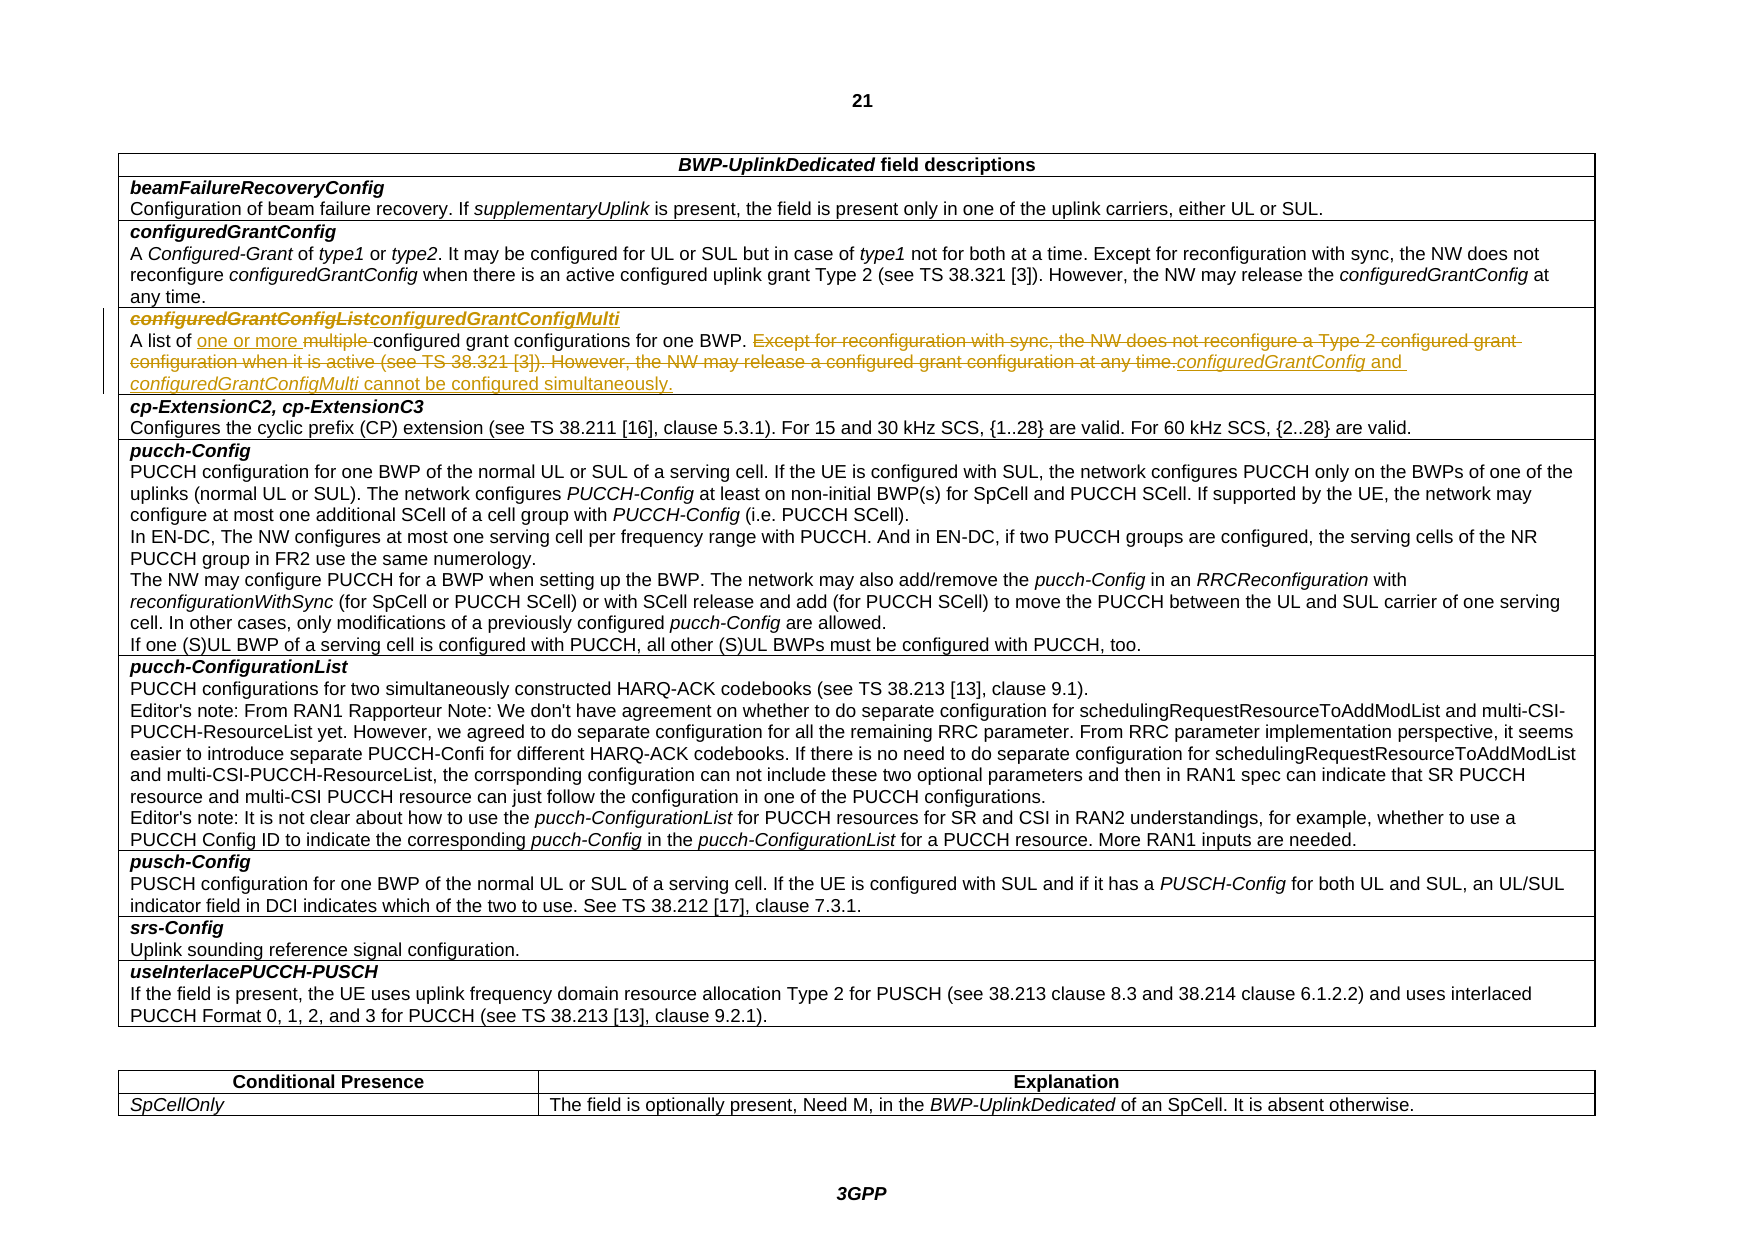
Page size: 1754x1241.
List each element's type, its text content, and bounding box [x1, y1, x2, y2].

table_cell A list of configured grant configurations for one BWP. [119, 308, 1594, 394]
table_cell pucch-ConfigurationList PUCCH configurations for two simultaneously constructed HARQ-ACK codebooks (see TS 38.213 [13], clause 9.1). Editor's note: From RAN1 Rapporteur Note: We don't have agreement on whether to do separate configuration for schedulingRequestResourceToAddModList and multi-CSI-PUCCH-ResourceList yet. However, we agreed to do separate configuration for all the remaining RRC parameter. From RRC parameter implementation perspective, it seems easier to introduce separate PUCCH-Confi for different HARQ-ACK codebooks. If there is no need to do separate configuration for schedulingRequestResourceToAddModList and multi-CSI-PUCCH-ResourceList, the corrsponding configuration can not include these two optional parameters and then in RAN1 spec can indicate that SR PUCCH resource and multi-CSI PUCCH resource can just follow the configuration in one of the PUCCH configurations. Editor's note: It is not clear about how to use the pucch-ConfigurationList for PUCCH resources for SR and CSI in RAN2 understandings, for example, whether to use a PUCCH Config ID to indicate the corresponding pucch-Config in the pucch-ConfigurationList for a PUCCH resource. More RAN1 inputs are needed. [119, 656, 1594, 850]
table_header Conditional Presence [119, 1071, 538, 1092]
table_cell SpCellOnly [119, 1094, 538, 1115]
table_header BWP-UplinkDedicated field descriptions [119, 154, 1594, 176]
table_cell cp-ExtensionC2, cp-ExtensionC3 Configures the cyclic prefix (CP) extension (see TS 38.211 [16], clause 5.3.1). For 15 and 30 kHz SCS, {1..28} are valid. For 60 kHz SCS, {2..28} are valid. [119, 395, 1594, 438]
table_cell srs-Config Uplink sounding reference signal configuration. [119, 917, 1594, 960]
table_cell beamFailureRecoveryConfig Configuration of beam failure recovery. If supplementaryUplink is present, the field is present only in one of the uplink carriers, either UL or SUL. [119, 177, 1594, 220]
table_cell pucch-Config PUCCH configuration for one BWP of the normal UL or SUL of a serving cell. If the UE is configured with SUL, the network configures PUCCH only on the BWPs of one of the uplinks (normal UL or SUL). The network configures PUCCH-Config at least on non-initial BWP(s) for SpCell and PUCCH SCell. If supported by the UE, the network may configure at most one additional SCell of a cell group with PUCCH-Config (i.e. PUCCH SCell). In EN-DC, The NW configures at most one serving cell per frequency range with PUCCH. And in EN-DC, if two PUCCH groups are configured, the serving cells of the NR PUCCH group in FR2 use the same numerology. The NW may configure PUCCH for a BWP when setting up the BWP. The network may also add/remove the pucch-Config in an RRCReconfiguration with reconfigurationWithSync (for SpCell or PUCCH SCell) or with SCell release and add (for PUCCH SCell) to move the PUCCH between the UL and SUL carrier of one serving cell. In other cases, only modifications of a previously configured pucch-Config are allowed. If one (S)UL BWP of a serving cell is configured with PUCCH, all other (S)UL BWPs must be configured with PUCCH, too. [119, 440, 1594, 655]
table_cell The field is optionally present, Need M, in the BWP-UplinkDedicated of an SpCell. It is absent otherwise. [539, 1094, 1594, 1115]
table_cell useInterlacePUCCH-PUSCH If the field is present, the UE uses uplink frequency domain resource allocation Type 2 for PUSCH (see 38.213 clause 8.3 and 38.214 clause 6.1.2.2) and uses interlaced PUCCH Format 0, 1, 2, and 3 for PUCCH (see TS 38.213 [13], clause 9.2.1). [119, 961, 1594, 1026]
table_cell configuredGrantConfig A Configured-Grant of type1 or type2. It may be configured for UL or SUL but in case of type1 not for both at a time. Except for reconfiguration with sync, the NW does not reconfigure configuredGrantConfig when there is an active configured uplink grant Type 2 (see TS 38.321 [3]). However, the NW may release the configuredGrantConfig at any time. [119, 221, 1594, 307]
table_cell pusch-Config PUSCH configuration for one BWP of the normal UL or SUL of a serving cell. If the UE is configured with SUL and if it has a PUSCH-Config for both UL and SUL, an UL/SUL indicator field in DCI indicates which of the two to use. See TS 38.212 [17], clause 7.3.1. [119, 851, 1594, 916]
table_header Explanation [539, 1071, 1594, 1092]
